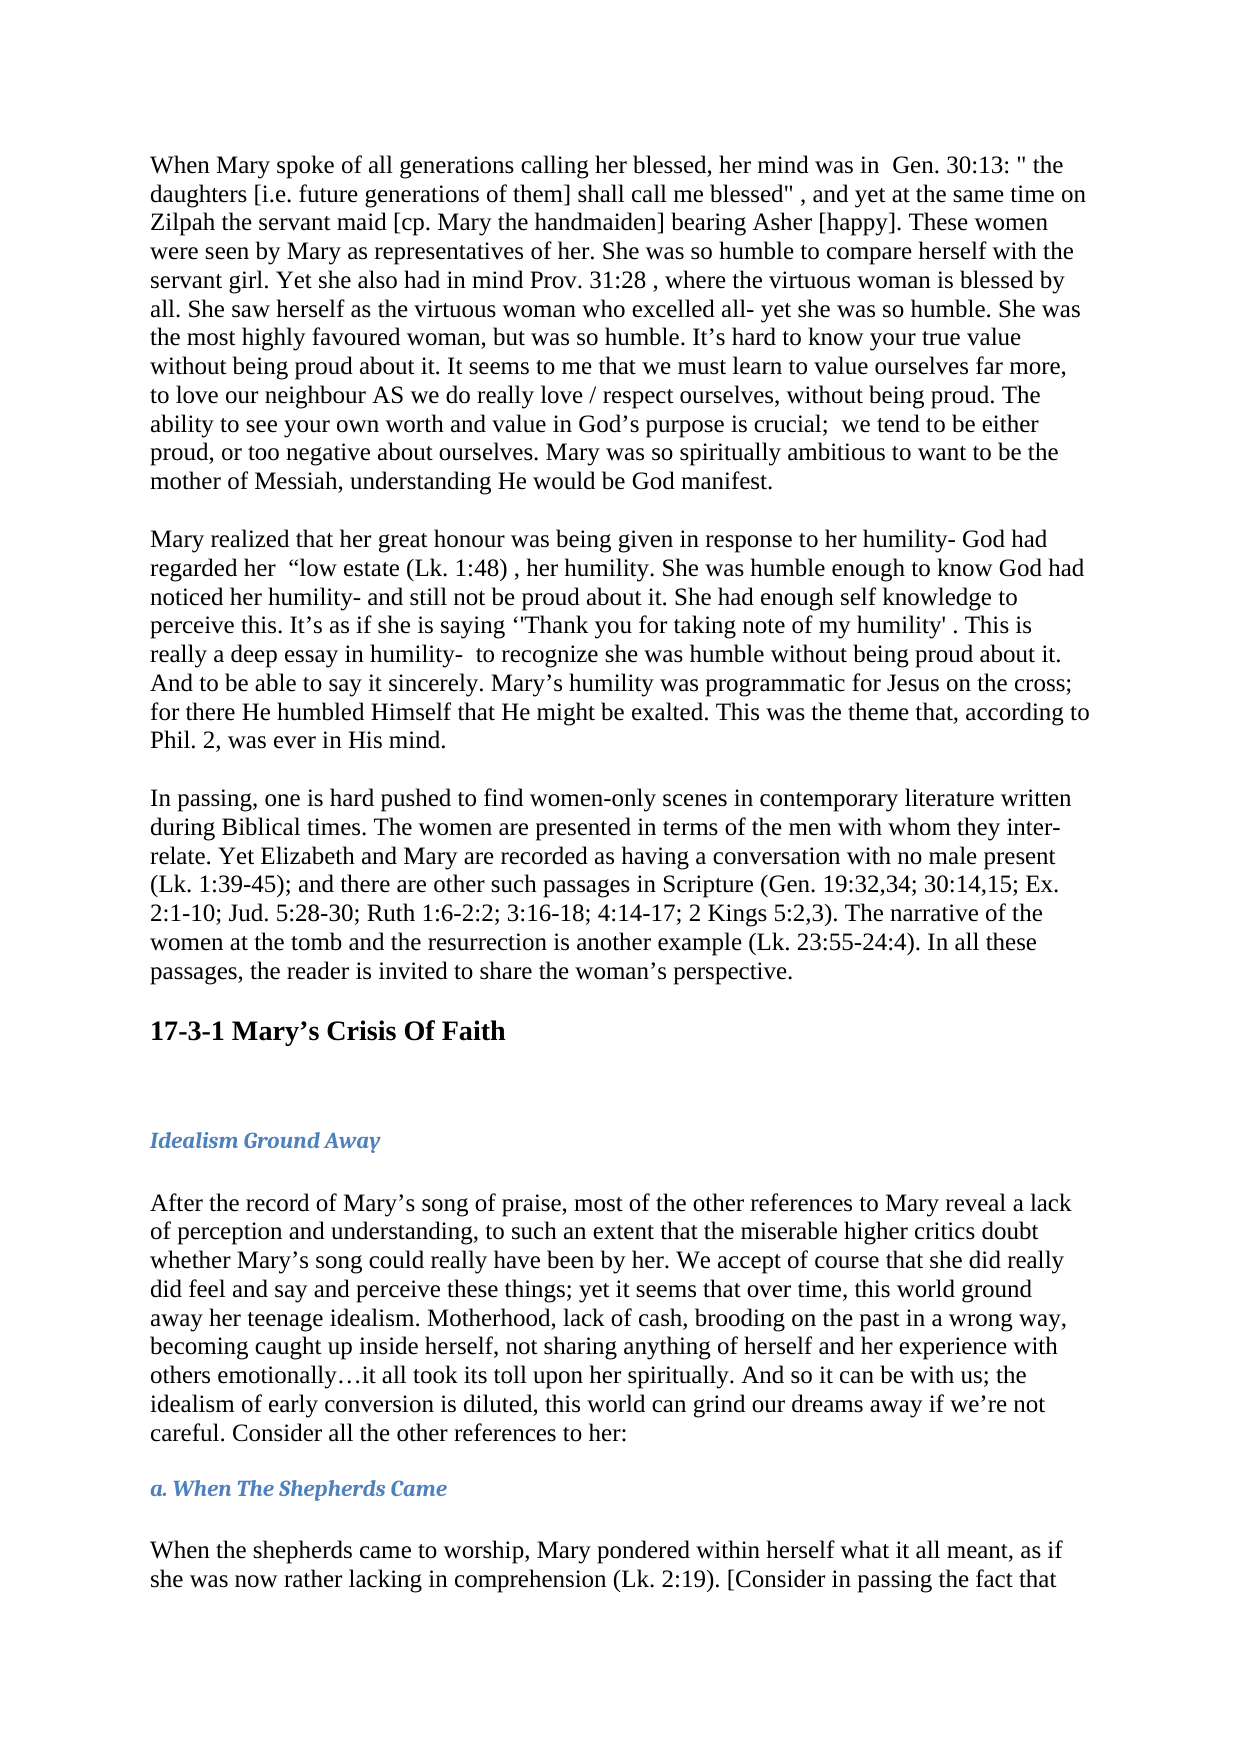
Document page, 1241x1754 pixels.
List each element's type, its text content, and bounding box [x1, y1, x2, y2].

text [150, 1535, 1090, 1592]
text After the record of Mary’s song of praise, most of the other references to Mary reveal a lack of perception and understanding, to such an extent that the miserable higher critics doubt whether Mary’s song could really have been by her. We accept of course that she did really did feel and say and perceive these things; yet it seems that over time, this world ground away her teenage idealism. Motherhood, lack of cash, brooding on the past in a wrong way, becoming caught up inside herself, not sharing anything of herself and her experience with others emotionally…it all took its toll upon her spiritually. And so it can be with us; the idealism of early conversion is diluted, this world can grind our dreams away if we’re not careful. Consider all the other references to her: [150, 1188, 1090, 1446]
subtitle Idealism Ground Away [150, 1128, 1090, 1155]
subtitle a. When The Shepherds Came [150, 1476, 1090, 1502]
text When Mary spoke of all generations calling her blessed, her mind was in Gen. 30:13: " the daughters [i.e. future generations of them] shall call me blessed" , and yet at the same time on Zilpah the servant maid [cp. Mary the handmaiden] bearing Asher [happy]. These women were seen by Mary as representatives of her. She was so humble to compare herself with the servant girl. Yet she also had in mind Prov. 31:28 , where the virtuous woman is blessed by all. She saw herself as the virtuous woman who excelled all- yet she was so humble. She was the most highly favoured woman, but was so humble. It’s hard to know your true value without being proud about it. It seems to me that we must learn to value ourselves far more, to love our neighbour AS we do really love / respect ourselves, without being proud. The ability to see your own worth and value in God’s purpose is crucial; we tend to be either proud, or too negative about ourselves. Mary was so spiritually ambitious to want to be the mother of Messiah, understanding He would be God manifest. [150, 150, 1090, 495]
text Mary realized that her great honour was being given in response to her humility- God had regarded her “low estate (Lk. 1:48) , her humility. She was humble enough to know God had noticed her humility- and still not be proud about it. She had enough self knowledge to perceive this. It’s as if she is saying ‘'Thank you for taking note of my humility' . This is really a deep essay in humility- to recognize she was humble without being proud about it. And to be able to say it sincerely. Mary’s humility was programmatic for Jesus on the cross; for there He humbled Himself that He might be exalted. This was the theme that, according to Phil. 2, was ever in His mind. [150, 524, 1090, 754]
subtitle 17-3-1 Mary’s Crisis Of Faith [150, 1014, 1090, 1046]
text In passing, one is hard pushed to find women-only scenes in contemporary literature written during Biblical times. The women are presented in terms of the men with whom they inter-relate. Yet Elizabeth and Mary are recorded as having a conversation with no male present (Lk. 1:39-45); and there are other such passages in Scripture (Gen. 19:32,34; 30:14,15; Ex. 2:1-10; Jud. 5:28-30; Ruth 1:6-2:2; 3:16-18; 4:14-17; 2 Kings 5:2,3). The narrative of the women at the tomb and the resurrection is another example (Lk. 23:55-24:4). In all these passages, the reader is invited to share the woman’s perspective. [150, 783, 1090, 984]
